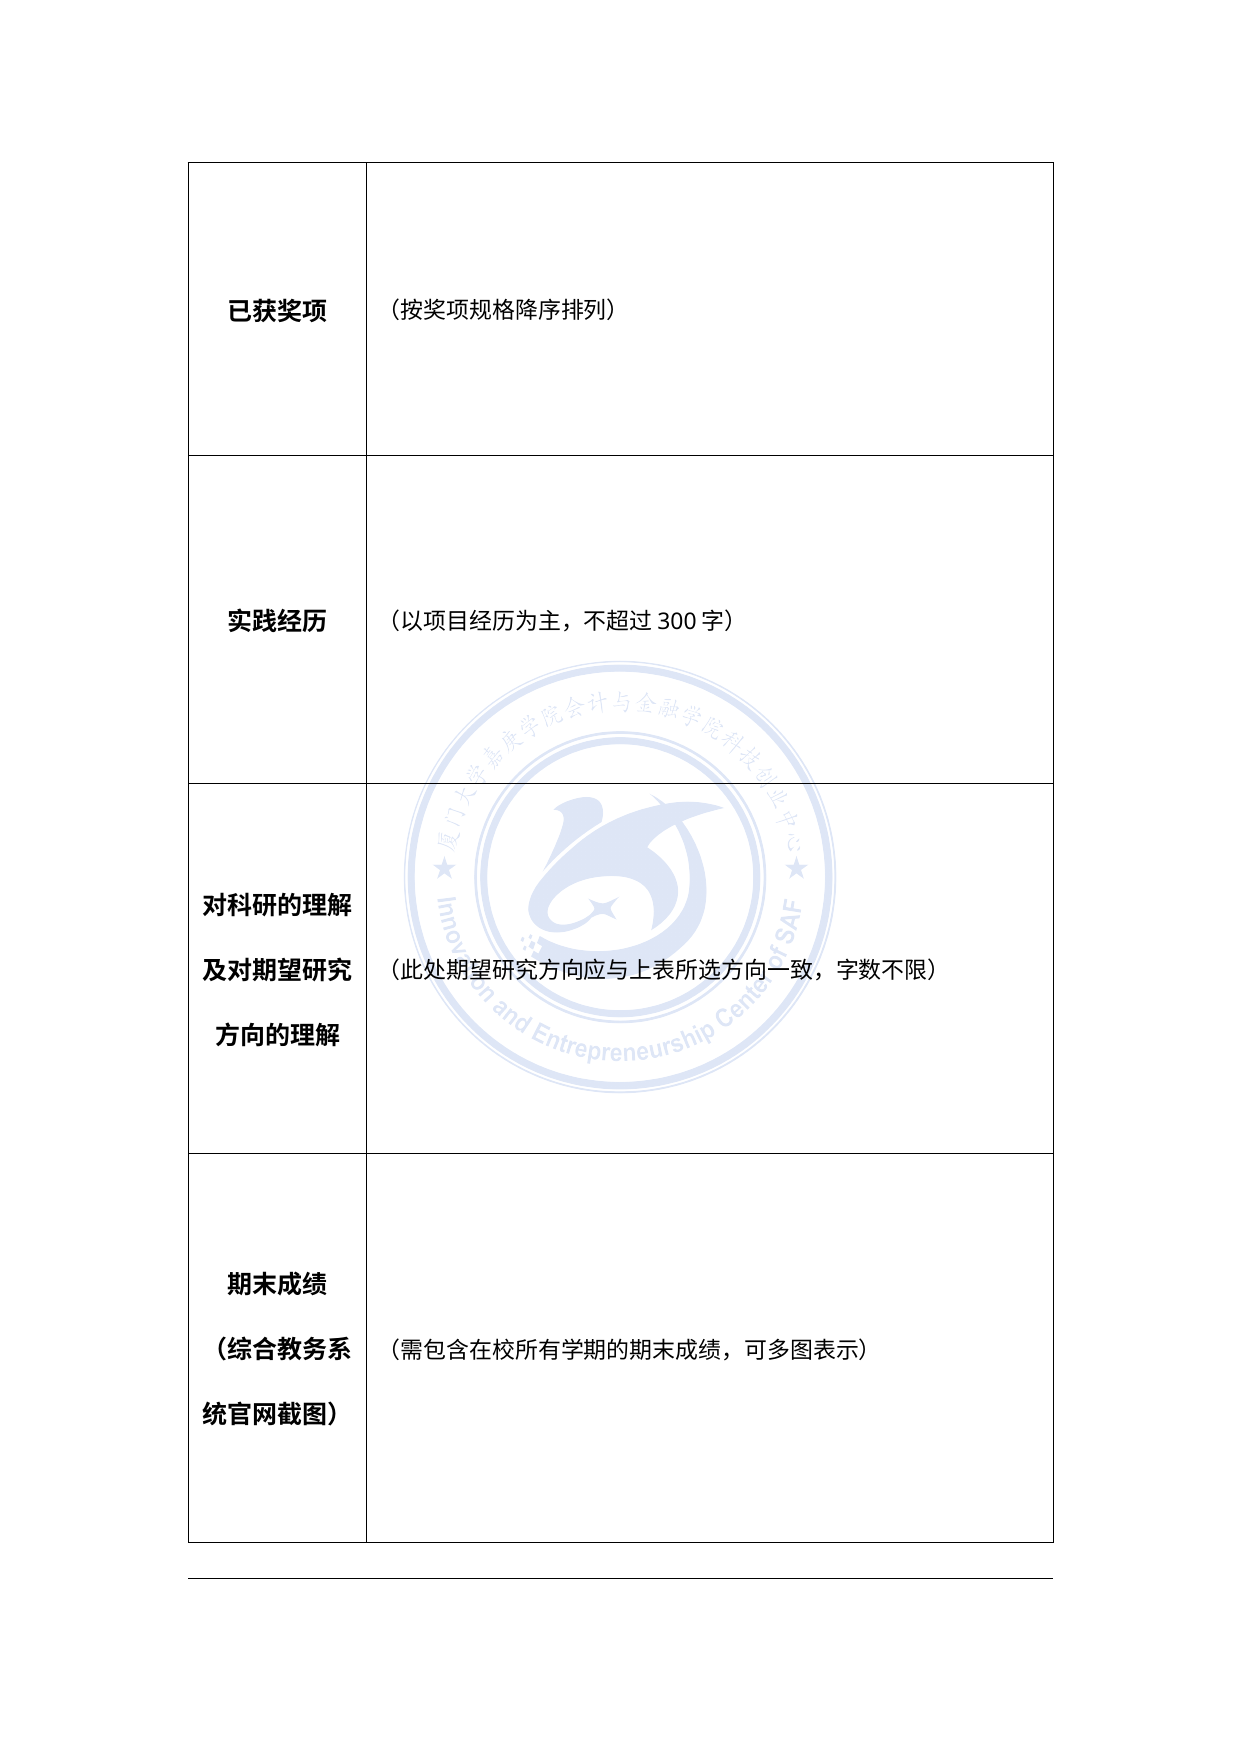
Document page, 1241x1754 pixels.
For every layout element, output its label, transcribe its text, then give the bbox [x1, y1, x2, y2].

table_cell （以项目经历为主，不超过300字） [367, 456, 1053, 783]
table_cell （需包含在校所有学期的期末成绩，可多图表示） [367, 1154, 1053, 1542]
table_cell （按奖项规格降序排列） [367, 163, 1053, 455]
table_cell 期末成绩 （综合教务系统官网截图） [189, 1154, 366, 1542]
table_cell 对科研的理解及对期望研究方向的理解 [189, 784, 366, 1153]
table_cell 已获奖项 [189, 163, 366, 455]
table_cell （此处期望研究方向应与上表所选方向一致，字数不限） [367, 784, 1053, 1153]
table_cell 实践经历 [189, 456, 366, 783]
